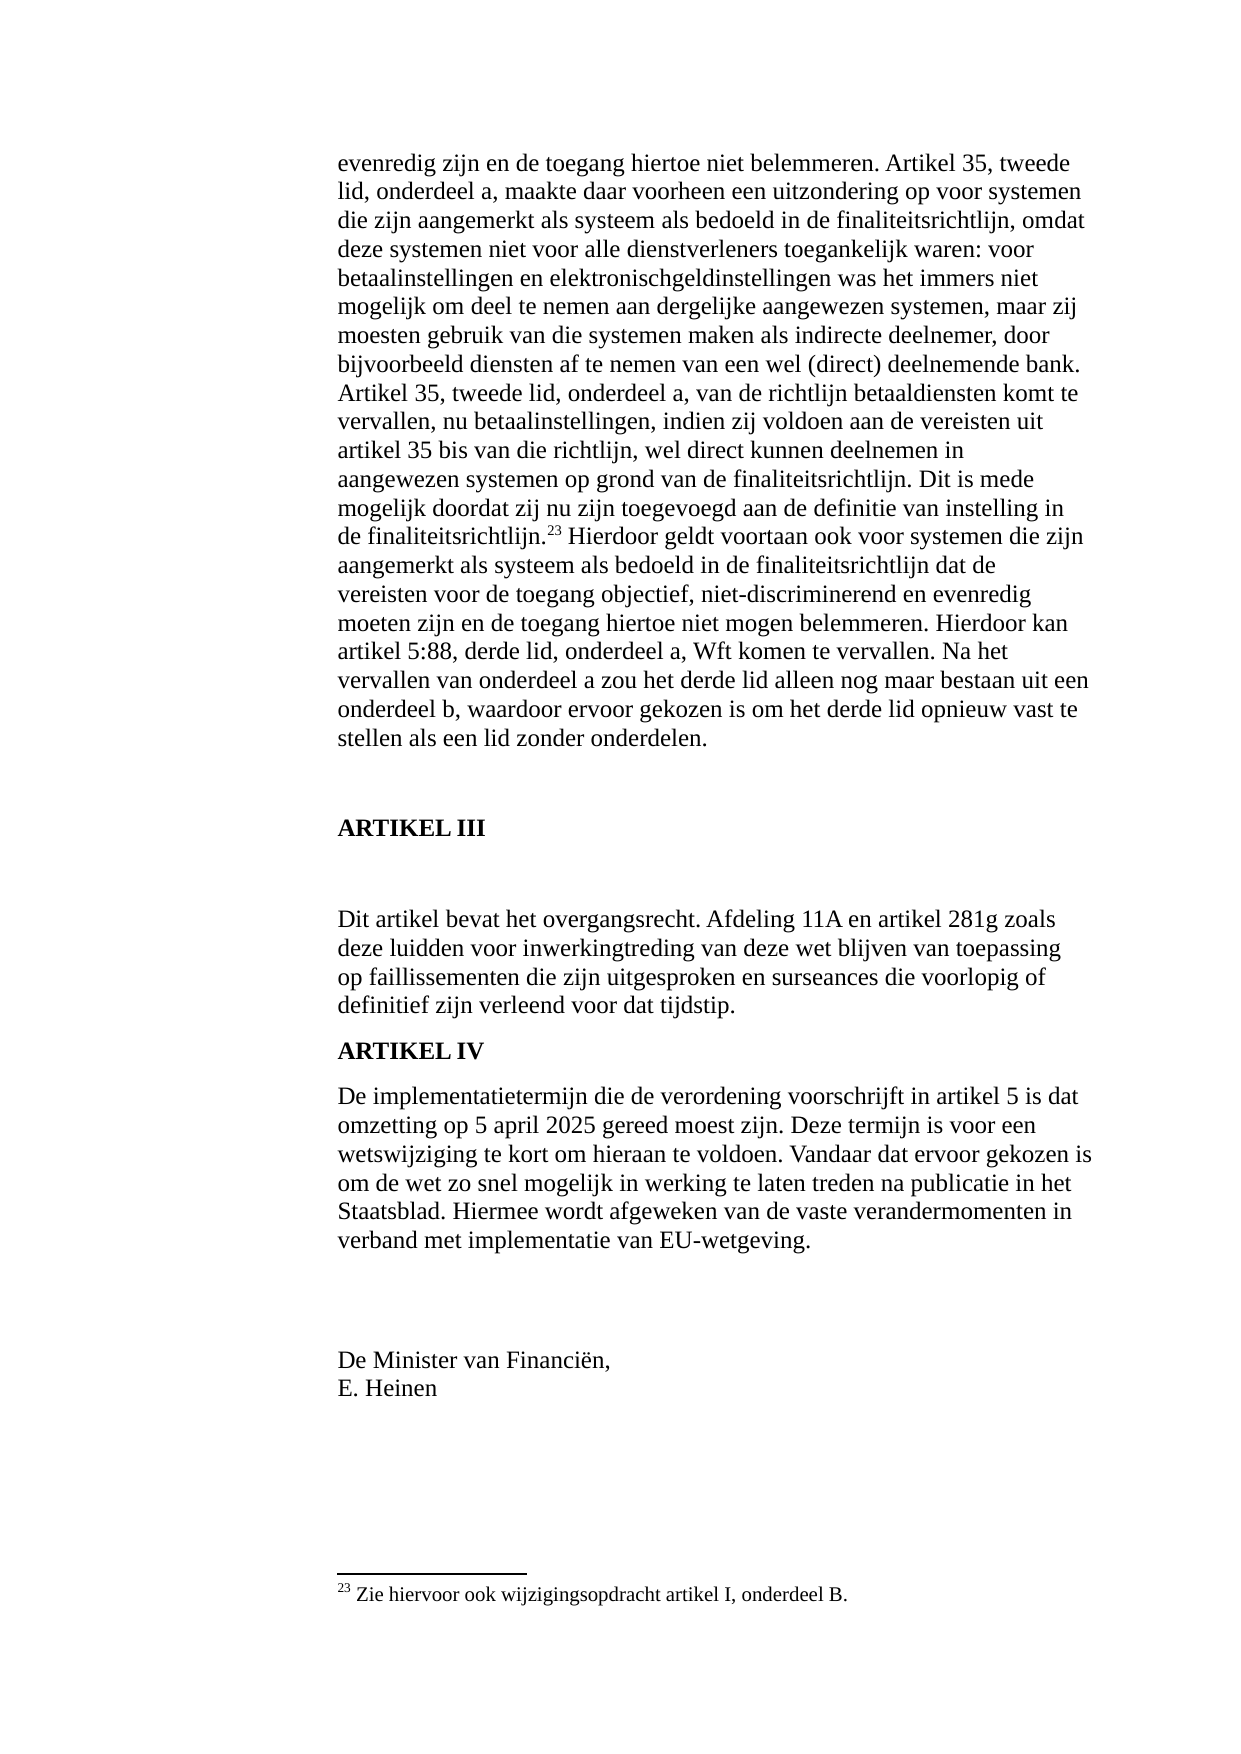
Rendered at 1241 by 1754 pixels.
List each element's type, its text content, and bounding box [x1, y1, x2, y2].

text De Minister van Financiën, [337, 1345, 1092, 1373]
text ARTIKEL IV [337, 1036, 1092, 1065]
text De implementatietermijn die de verordening voorschrijft in artikel 5 is dat omzetting op 5 april 2025 gereed moest zijn. Deze termijn is voor een wetswijziging te kort om hieraan te voldoen. Vandaar dat ervoor gekozen is om de wet zo snel mogelijk in werking te laten treden na publicatie in het Staatsblad. Hiermee wordt afgeweken van de vaste verandermomenten in verband met implementatie van EU-wetgeving. [337, 1081, 1092, 1254]
text ARTIKEL III [337, 813, 1092, 842]
text Dit artikel bevat het overgangsrecht. Afdeling 11A en artikel 281g zoals deze luidden voor inwerkingtreding van deze wet blijven van toepassing op faillissementen die zijn uitgesproken en surseances die voorlopig of definitief zijn verleend voor dat tijdstip. [337, 904, 1092, 1019]
text E. Heinen [337, 1373, 1092, 1402]
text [337, 148, 1092, 751]
